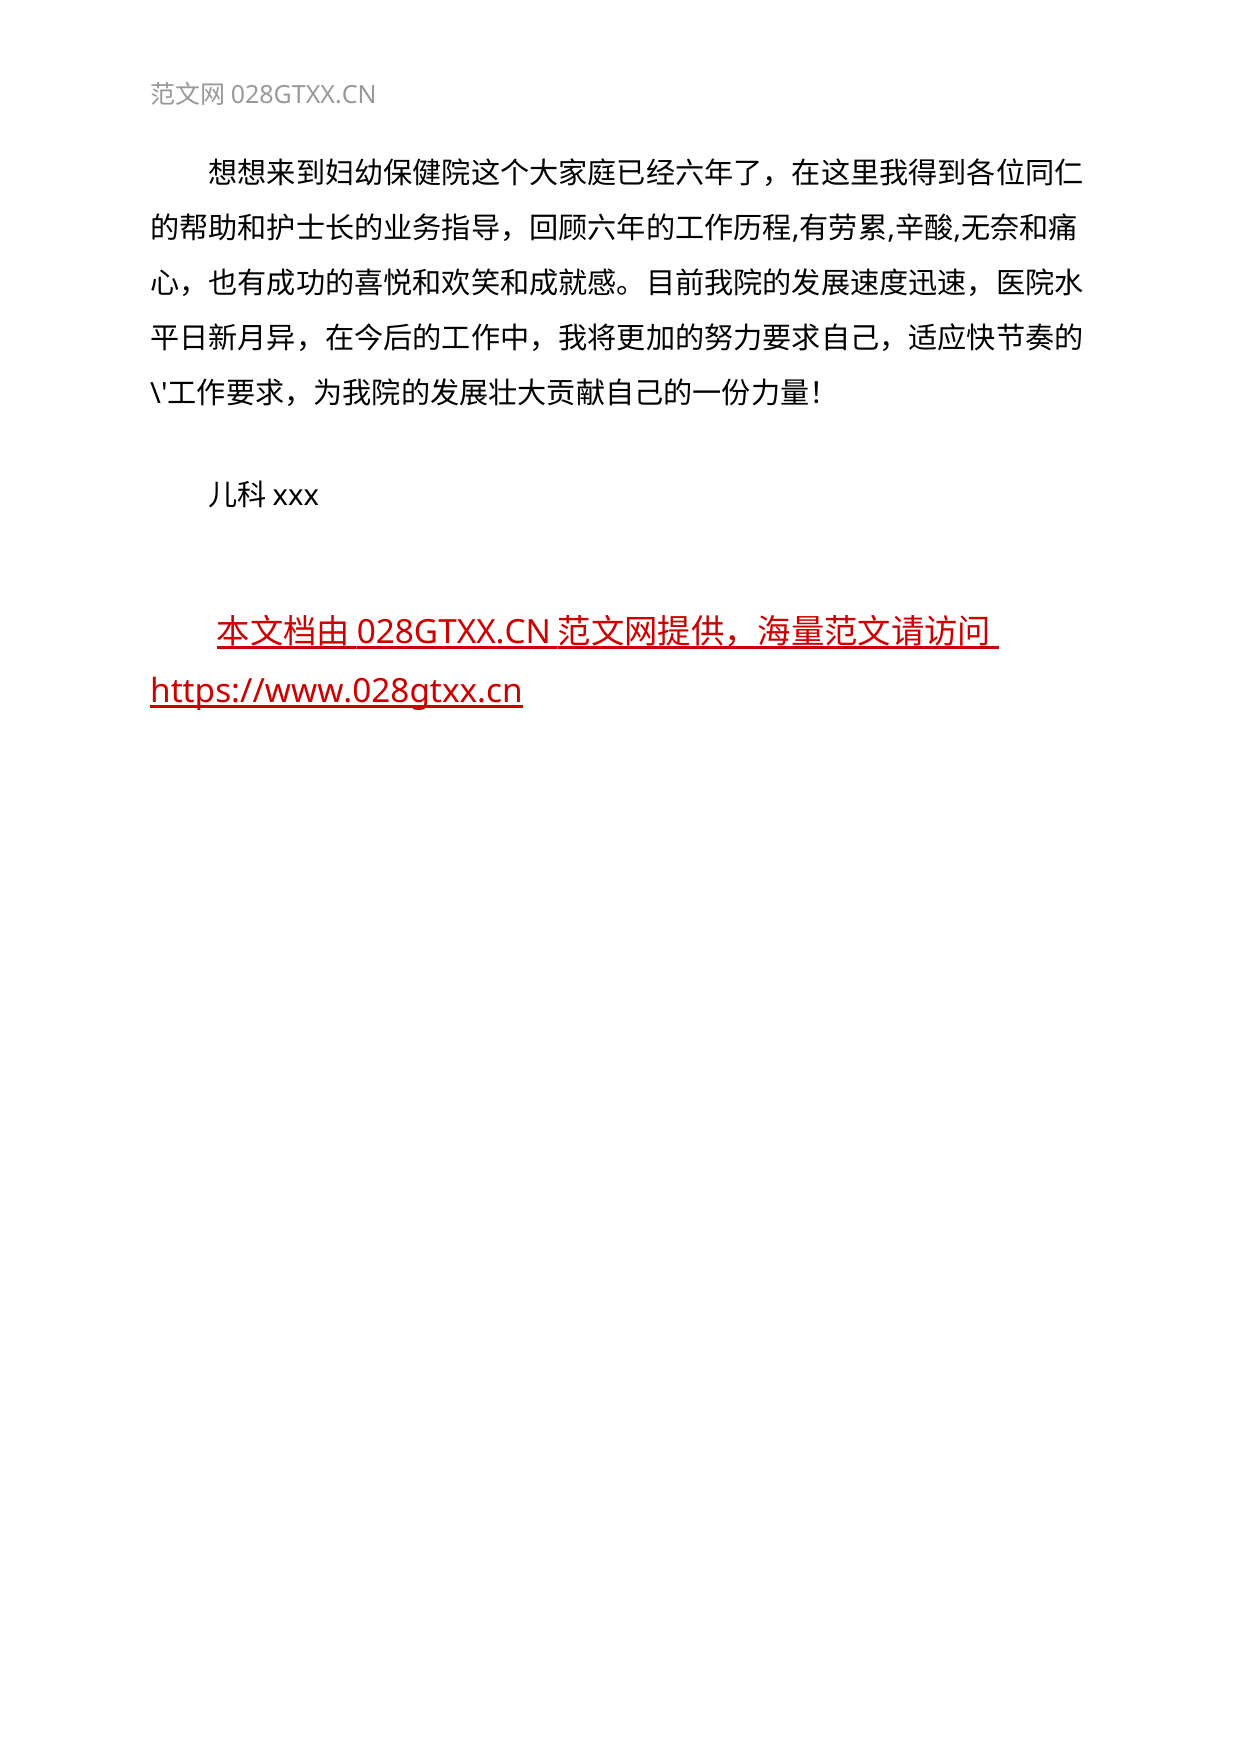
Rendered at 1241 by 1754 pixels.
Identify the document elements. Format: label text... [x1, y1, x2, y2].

text 想想来到妇幼保健院这个大家庭已经六年了，在这里我得到各位同仁的帮助和护士长的业务指导，回顾六年的工作历程,有劳累,辛酸,无奈和痛心，也有成功的喜悦和欢笑和成就感。目前我院的发展速度迅速，医院水平日新月异，在今后的工作中，我将更加的努力要求自己，适应快节奏的\'工作要求，为我院的发展壮大贡献自己的一份力量！ [150, 150, 1090, 412]
text 儿科xxx [150, 472, 1090, 514]
text 本文档由028GTXX.CN范文网提供，海量范文请访问 https://www.028gtxx.cn [150, 605, 1090, 712]
